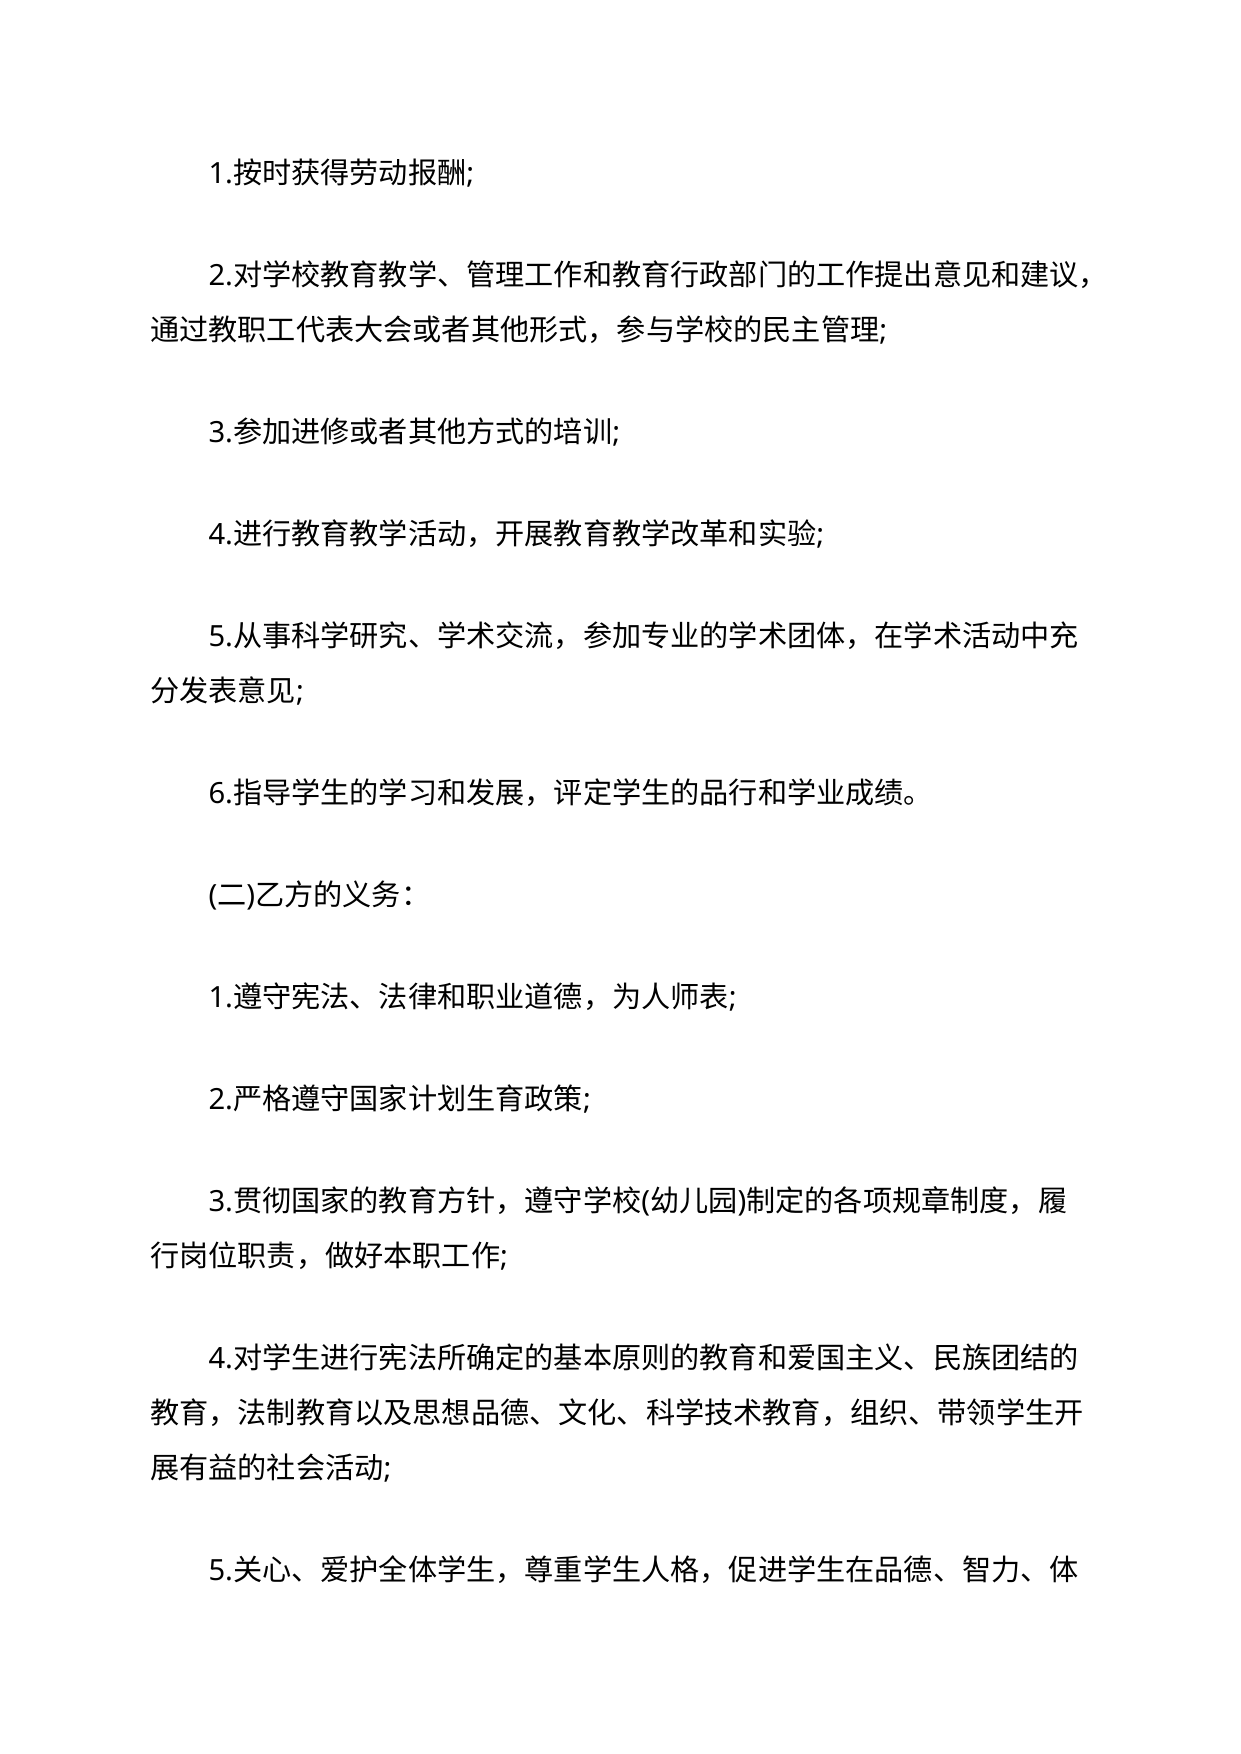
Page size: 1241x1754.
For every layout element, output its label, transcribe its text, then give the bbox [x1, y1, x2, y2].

text 3.参加进修或者其他方式的培训; [150, 409, 1090, 451]
text 1.按时获得劳动报酬; [150, 150, 1090, 192]
text 4.进行教育教学活动，开展教育教学改革和实验; [150, 511, 1090, 553]
text 2.严格遵守国家计划生育政策; [150, 1076, 1090, 1118]
text 6.指导学生的学习和发展，评定学生的品行和学业成绩。 [150, 770, 1090, 812]
text 1.遵守宪法、法律和职业道德，为人师表; [150, 974, 1090, 1016]
text 2.对学校教育教学、管理工作和教育行政部门的工作提出意见和建议，通过教职工代表大会或者其他形式，参与学校的民主管理; [150, 252, 1090, 349]
text 5.从事科学研究、学术交流，参加专业的学术团体，在学术活动中充分发表意见; [150, 613, 1090, 710]
text 4.对学生进行宪法所确定的基本原则的教育和爱国主义、民族团结的教育，法制教育以及思想品德、文化、科学技术教育，组织、带领学生开展有益的社会活动; [150, 1335, 1090, 1487]
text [150, 1547, 1090, 1589]
text (二)乙方的义务： [150, 872, 1090, 914]
text 3.贯彻国家的教育方针，遵守学校(幼儿园)制定的各项规章制度，履行岗位职责，做好本职工作; [150, 1178, 1090, 1275]
